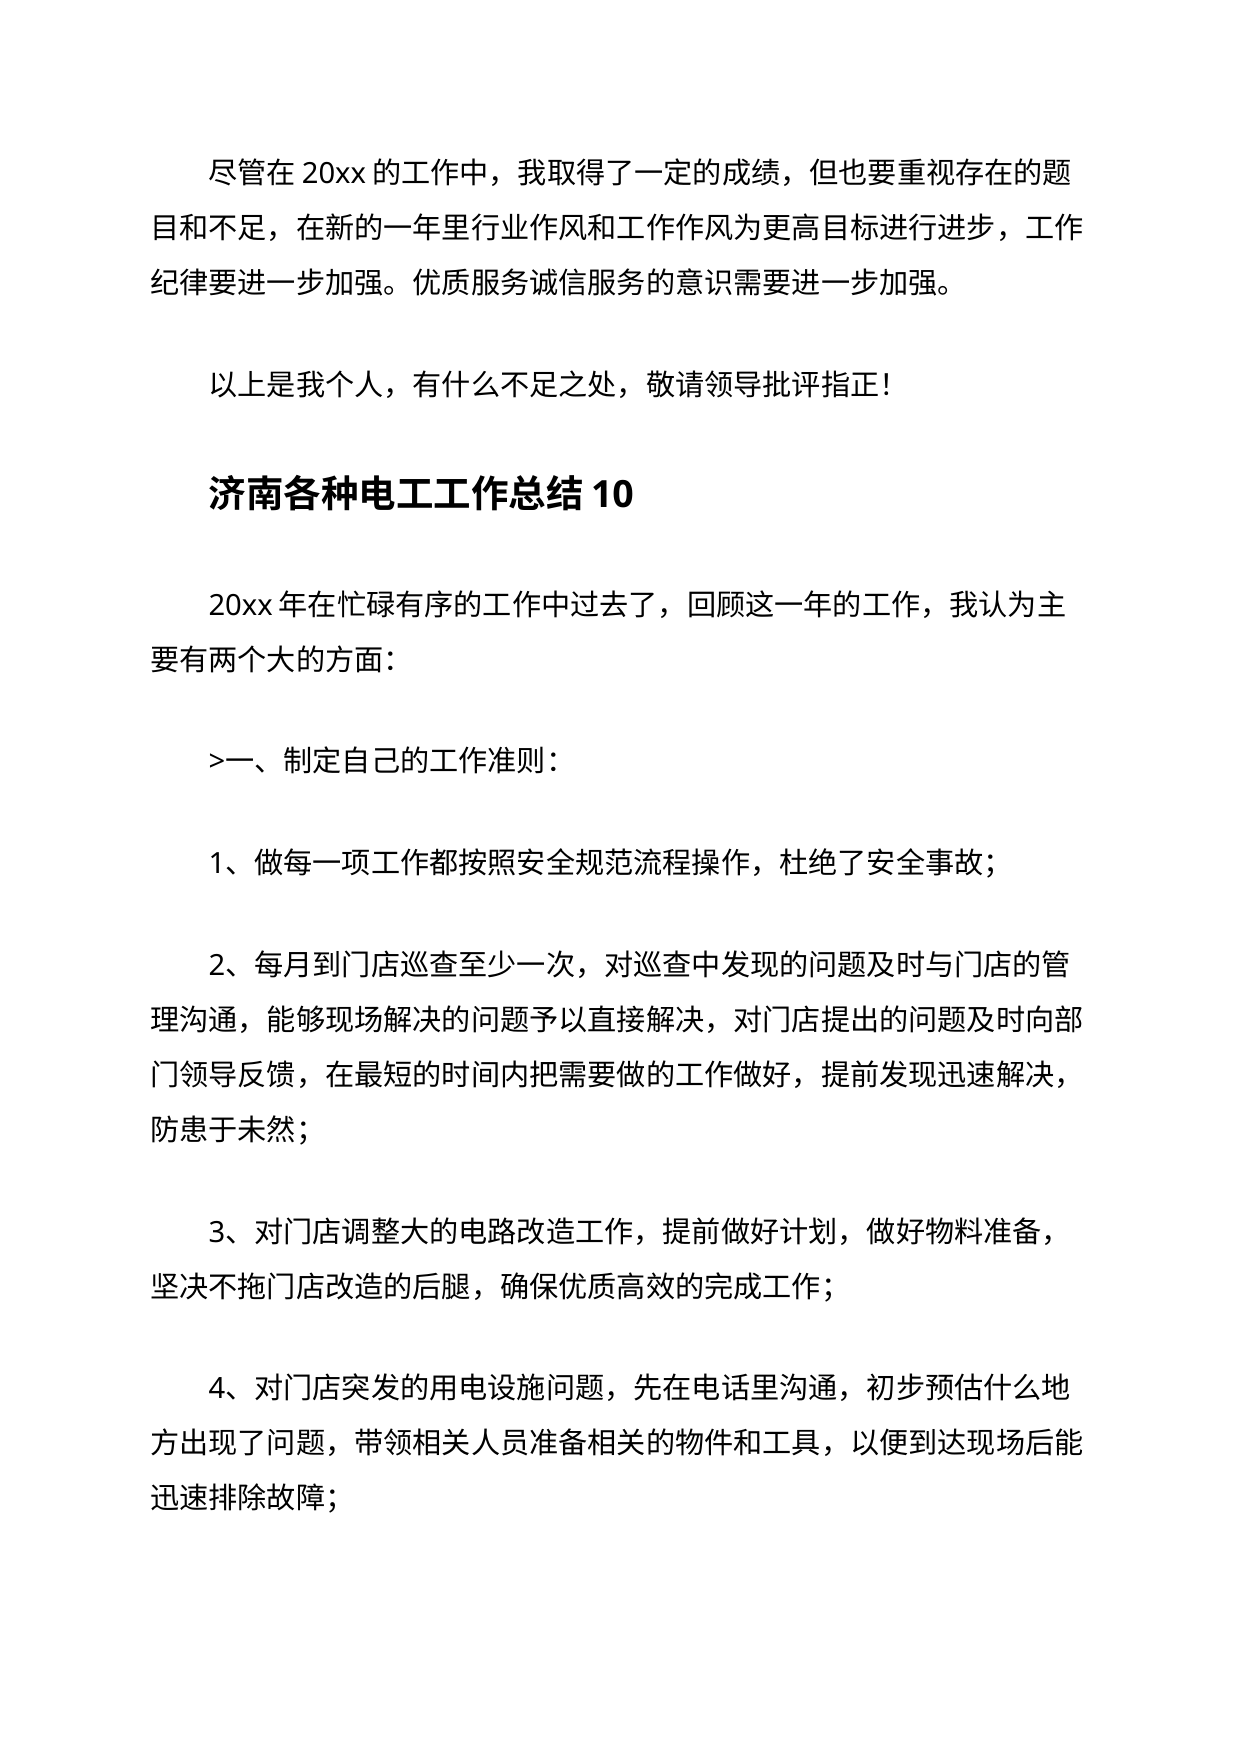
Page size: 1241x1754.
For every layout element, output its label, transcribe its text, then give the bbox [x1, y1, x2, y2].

text 以上是我个人，有什么不足之处，敬请领导批评指正！ [150, 362, 1090, 404]
text 济南各种电工工作总结10 [150, 463, 1090, 518]
text 尽管在20xx的工作中，我取得了一定的成绩，但也要重视存在的题目和不足，在新的一年里行业作风和工作作风为更高目标进行进步，工作纪律要进一步加强。优质服务诚信服务的意识需要进一步加强。 [150, 150, 1090, 302]
text 3、对门店调整大的电路改造工作，提前做好计划，做好物料准备，坚决不拖门店改造的后腿，确保优质高效的完成工作； [150, 1208, 1090, 1306]
text 20xx年在忙碌有序的工作中过去了，回顾这一年的工作，我认为主要有两个大的方面： [150, 581, 1090, 678]
text 1、做每一项工作都按照安全规范流程操作，杜绝了安全事故； [150, 840, 1090, 882]
text >一、制定自己的工作准则： [150, 738, 1090, 780]
text 2、每月到门店巡查至少一次，对巡查中发现的问题及时与门店的管理沟通，能够现场解决的问题予以直接解决，对门店提出的问题及时向部门领导反馈，在最短的时间内把需要做的工作做好，提前发现迅速解决，防患于未然； [150, 942, 1090, 1149]
text 4、对门店突发的用电设施问题，先在电话里沟通，初步预估什么地方出现了问题，带领相关人员准备相关的物件和工具，以便到达现场后能迅速排除故障； [150, 1365, 1090, 1517]
